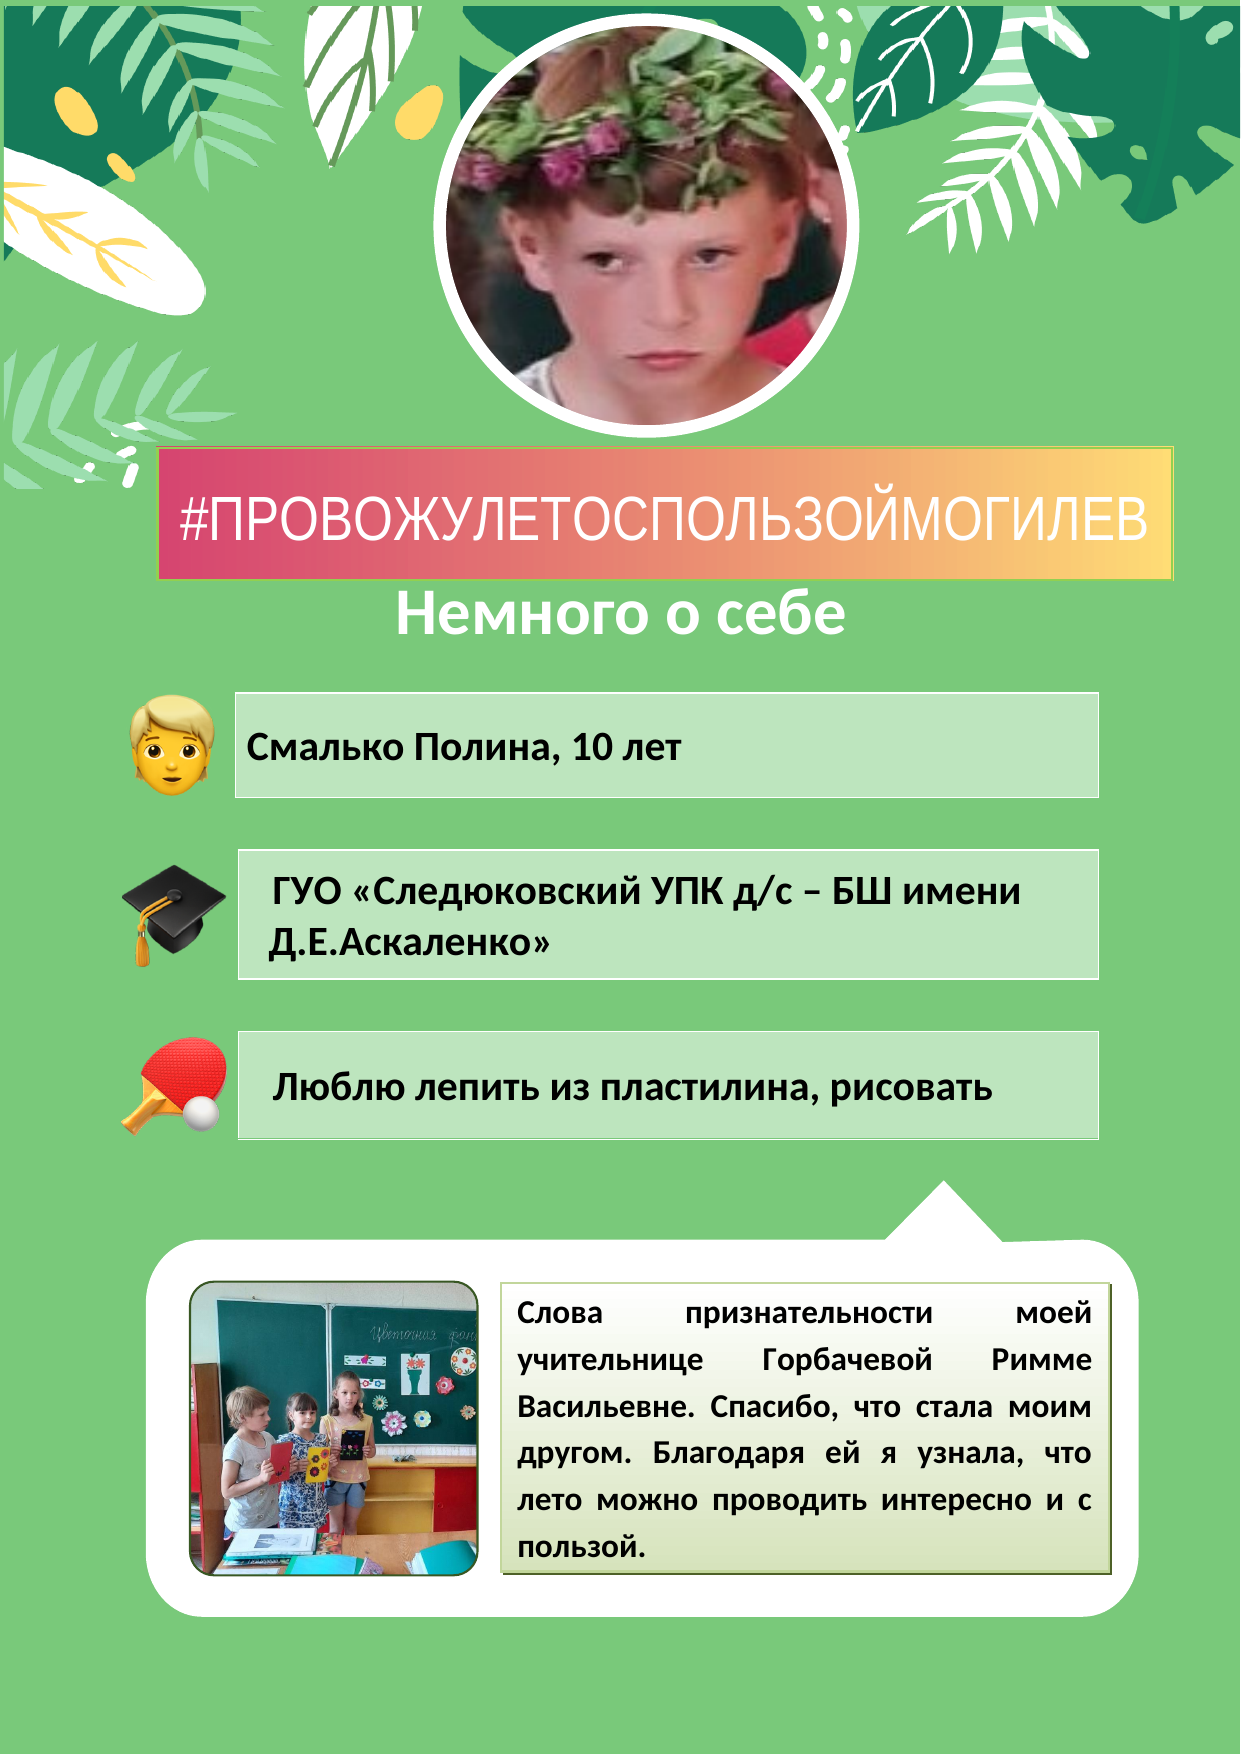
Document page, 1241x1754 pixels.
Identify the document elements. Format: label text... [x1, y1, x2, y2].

table_header ГУО «Следюковский УПК д/с – БШ имени Д.Е.Аскаленко» [239, 851, 1098, 978]
table_header [80, 1031, 238, 1138]
table_header [80, 849, 238, 978]
table_header [80, 692, 235, 797]
picture [192, 1283, 476, 1574]
picture [120, 1032, 228, 1139]
table_header Смалько Полина, 10 лет [236, 694, 1098, 797]
text Немного о себе [2, 570, 1240, 651]
picture [120, 693, 224, 797]
table_header Люблю лепить из пластилина, рисовать [239, 1032, 1098, 1138]
picture [3, 6, 1241, 489]
picture [120, 861, 228, 968]
